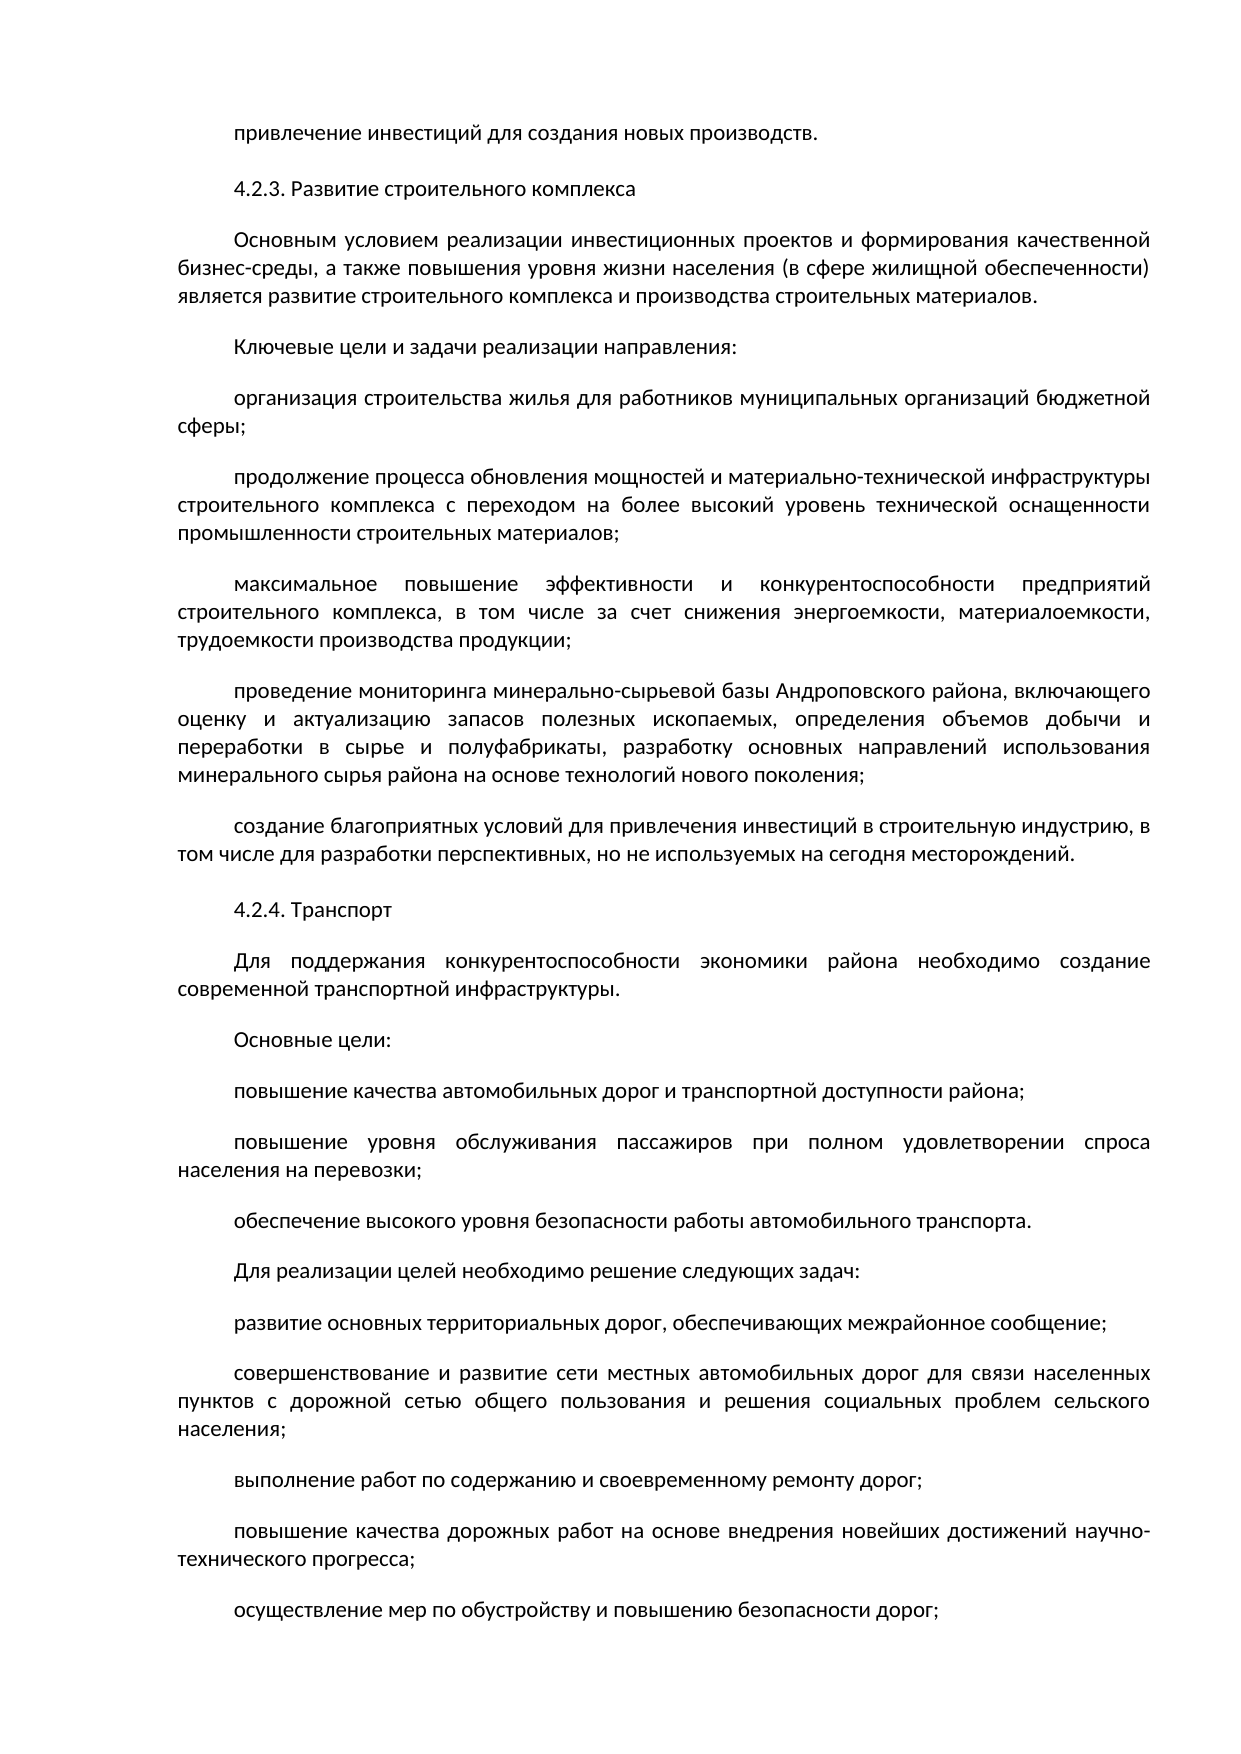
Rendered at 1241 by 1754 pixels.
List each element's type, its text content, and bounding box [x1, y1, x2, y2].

text продолжение процесса обновления мощностей и материально-технической инфраструктуры строительного комплекса с переходом на более высокий уровень технической оснащенности промышленности строительных материалов; [177, 462, 1152, 546]
text организация строительства жилья для работников муниципальных организаций бюджетной сферы; [177, 383, 1152, 439]
text осуществление мер по обустройству и повышению безопасности дорог; [177, 1595, 1152, 1623]
text повышение качества дорожных работ на основе внедрения новейших достижений научно-технического прогресса; [177, 1516, 1152, 1572]
text Ключевые цели и задачи реализации направления: [177, 332, 1152, 360]
text создание благоприятных условий для привлечения инвестиций в строительную индустрию, в том числе для разработки перспективных, но не используемых на сегодня месторождений. [177, 811, 1152, 867]
text привлечение инвестиций для создания новых производств. [177, 118, 1152, 146]
text 4.2.3. Развитие строительного комплекса [177, 174, 1152, 202]
text Для поддержания конкурентоспособности экономики района необходимо создание современной транспортной инфраструктуры. [177, 946, 1152, 1002]
text максимальное повышение эффективности и конкурентоспособности предприятий строительного комплекса, в том числе за счет снижения энергоемкости, материалоемкости, трудоемкости производства продукции; [177, 569, 1152, 653]
text повышение качества автомобильных дорог и транспортной доступности района; [177, 1076, 1152, 1104]
text Основные цели: [177, 1025, 1152, 1053]
text Основным условием реализации инвестиционных проектов и формирования качественной бизнес-среды, а также повышения уровня жизни населения (в сфере жилищной обеспеченности) является развитие строительного комплекса и производства строительных материалов. [177, 225, 1152, 309]
text выполнение работ по содержанию и своевременному ремонту дорог; [177, 1466, 1152, 1493]
text Для реализации целей необходимо решение следующих задач: [177, 1257, 1152, 1285]
text совершенствование и развитие сети местных автомобильных дорог для связи населенных пунктов с дорожной сетью общего пользования и решения социальных проблем сельского населения; [177, 1358, 1152, 1443]
text обеспечение высокого уровня безопасности работы автомобильного транспорта. [177, 1206, 1152, 1234]
text повышение уровня обслуживания пассажиров при полном удовлетворении спроса населения на перевозки; [177, 1127, 1152, 1183]
text проведение мониторинга минерально-сырьевой базы Андроповского района, включающего оценку и актуализацию запасов полезных ископаемых, определения объемов добычи и переработки в сырье и полуфабрикаты, разработку основных направлений использования минерального сырья района на основе технологий нового поколения; [177, 676, 1152, 788]
text развитие основных территориальных дорог, обеспечивающих межрайонное сообщение; [177, 1308, 1152, 1336]
text 4.2.4. Транспорт [177, 895, 1152, 923]
